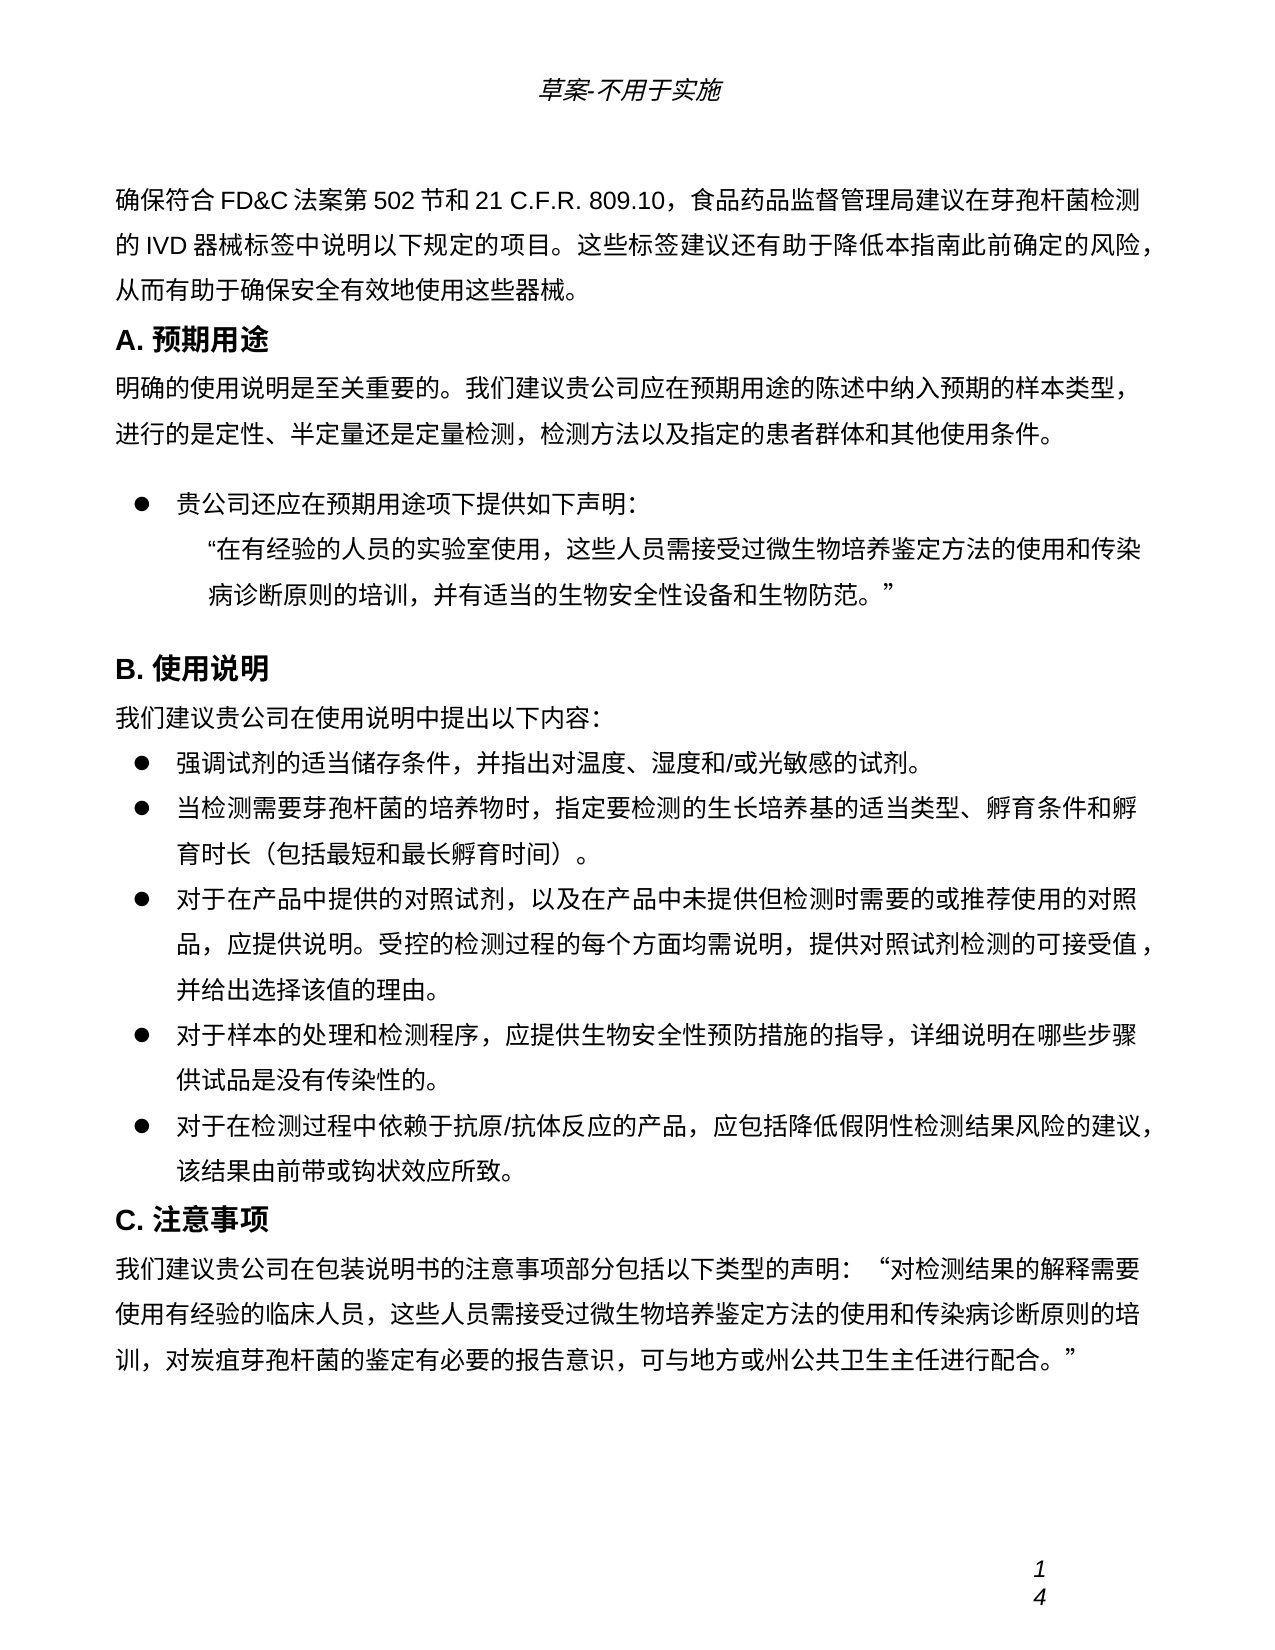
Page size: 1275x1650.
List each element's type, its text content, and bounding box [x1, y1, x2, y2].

text 我们建议贵公司在包装说明书的注意事项部分包括以下类型的声明：“对检测结果的解释需要使用有经验的临床人员，这些人员需接受过微生物培养鉴定方法的使用和传染病诊断原则的培训，对炭疽芽孢杆菌的鉴定有必要的报告意识，可与地方或州公共卫生主任进行配合。” [115, 1249, 1141, 1376]
text “在有经验的人员的实验室使用，这些人员需接受过微生物培养鉴定方法的使用和传染病诊断原则的培训，并有适当的生物安全性设备和生物防范。” [208, 530, 1141, 611]
text C. 注意事项 [115, 1197, 1141, 1239]
text A. 预期用途 [115, 316, 1141, 358]
text 我们建议贵公司在使用说明中提出以下内容： [115, 698, 1141, 734]
list 强调试剂的适当储存条件，并指出对温度、湿度和/或光敏感的试剂。 [132, 744, 1141, 780]
list 对于在产品中提供的对照试剂，以及在产品中未提供但检测时需要的或推荐使用的对照品，应提供说明。受控的检测过程的每个方面均需说明，提供对照试剂检测的可接受值，并给出选择该值的理由。 [132, 879, 1141, 1006]
list 当检测需要芽孢杆菌的培养物时，指定要检测的生长培养基的适当类型、孵育条件和孵育时长（包括最短和最长孵育时间）。 [132, 789, 1141, 871]
text 确保符合FD&C法案第502节和21 C.F.R. 809.10，食品药品监督管理局建议在芽孢杆菌检测的IVD器械标签中说明以下规定的项目。这些标签建议还有助于降低本指南此前确定的风险，从而有助于确保安全有效地使用这些器械。 [115, 180, 1141, 307]
text B. 使用说明 [115, 646, 1141, 688]
list 对于在检测过程中依赖于抗原/抗体反应的产品，应包括降低假阴性检测结果风险的建议，该结果由前带或钩状效应所致。 [132, 1106, 1141, 1188]
text 明确的使用说明是至关重要的。我们建议贵公司应在预期用途的陈述中纳入预期的样本类型，进行的是定性、半定量还是定量检测，检测方法以及指定的患者群体和其他使用条件。 [115, 369, 1141, 451]
list 对于样本的处理和检测程序，应提供生物安全性预防措施的指导，详细说明在哪些步骤供试品是没有传染性的。 [132, 1016, 1141, 1097]
list 贵公司还应在预期用途项下提供如下声明： [132, 484, 1141, 521]
